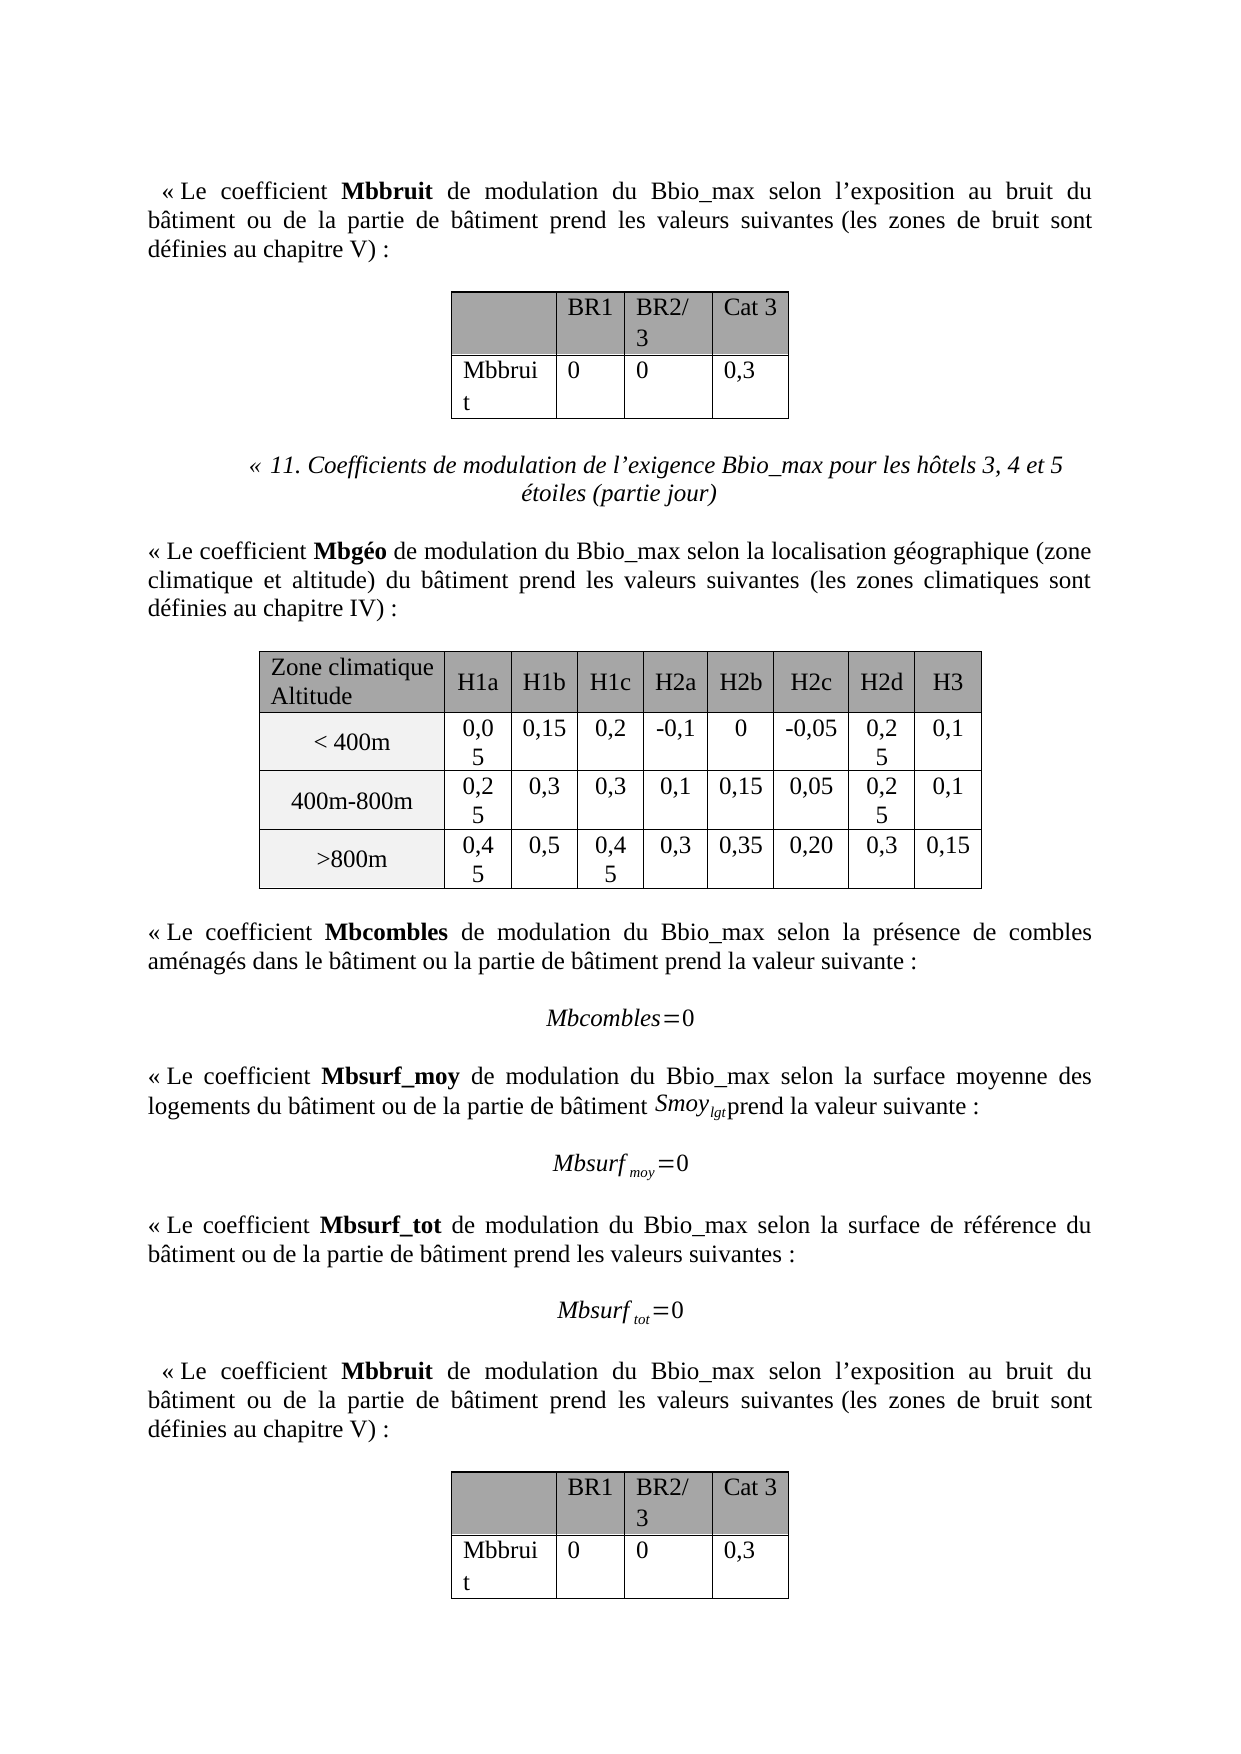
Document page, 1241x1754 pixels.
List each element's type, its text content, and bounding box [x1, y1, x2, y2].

table_cell 0,1 [915, 771, 981, 829]
table_cell 0,3 [849, 830, 914, 887]
table_cell 0,05 [445, 713, 511, 770]
table_cell 400m-800m [260, 771, 444, 829]
text « Le coefficient Mbcombles de modulation du Bbio_max selon la présence de combles aménagés dans le bâtiment ou la partie de bâtiment prend la valeur suivante : [148, 917, 1093, 975]
subtitle « 11. Coefficients de modulation de l’exigence Bbio_max pour les hôtels 3, 4 et 5 étoiles (partie jour) [148, 450, 1093, 507]
text « Le coefficient Mbsurf_tot de modulation du Bbio_max selon la surface de référence du bâtiment ou de la partie de bâtiment prend les valeurs suivantes : [148, 1210, 1093, 1267]
table_header BR2/3 [625, 293, 712, 354]
table_cell Mbbruit [452, 1536, 556, 1598]
table_cell Mbbruit [452, 356, 556, 418]
table_cell 0,25 [849, 771, 914, 829]
table_header H2a [644, 652, 707, 712]
table_cell 0 [557, 1536, 624, 1598]
table_cell 0,3 [578, 771, 643, 829]
table_cell 0 [625, 1536, 712, 1598]
text « Le coefficient Mbsurf_moy de modulation du Bbio_max selon la surface moyenne des logements du bâtiment ou de la partie de bâtiment prend la valeur suivante : [148, 1061, 1093, 1121]
table_header Zone climatique Altitude [260, 652, 444, 712]
table_header H1b [512, 652, 577, 712]
table_cell 0,45 [445, 830, 511, 887]
table_header BR2/3 [625, 1473, 712, 1534]
table_header BR1 [557, 293, 624, 354]
table_cell 0,35 [708, 830, 773, 887]
table_header H3 [915, 652, 981, 712]
table_cell 0,20 [774, 830, 848, 887]
table_cell -0,05 [774, 713, 848, 770]
table_cell 0,15 [915, 830, 981, 887]
text « Le coefficient Mbgéo de modulation du Bbio_max selon la localisation géographique (zone climatique et altitude) du bâtiment prend les valeurs suivantes (les zones climatiques sont définies au chapitre IV) : [148, 536, 1093, 622]
table_cell -0,1 [644, 713, 707, 770]
table_cell 0,25 [849, 713, 914, 770]
table_header H2c [774, 652, 848, 712]
table_cell 0,3 [512, 771, 577, 829]
table_cell < 400m [260, 713, 444, 770]
table_cell >800m [260, 830, 444, 887]
table_cell 0,05 [774, 771, 848, 829]
table_cell 0,15 [708, 771, 773, 829]
table_header [452, 1473, 556, 1534]
table_header H2b [708, 652, 773, 712]
table_cell 0 [557, 356, 624, 418]
table_cell 0 [708, 713, 773, 770]
table_cell 0,1 [915, 713, 981, 770]
table_header H1c [578, 652, 643, 712]
table_header Cat 3 [713, 1473, 788, 1534]
table_cell 0,3 [644, 830, 707, 887]
table_cell 0,5 [512, 830, 577, 887]
table_cell 0,25 [445, 771, 511, 829]
text « Le coefficient Mbbruit de modulation du Bbio_max selon l’exposition au bruit du bâtiment ou de la partie de bâtiment prend les valeurs suivantes (les zones de bruit sont définies au chapitre V) : [148, 1356, 1093, 1443]
text « Le coefficient Mbbruit de modulation du Bbio_max selon l’exposition au bruit du bâtiment ou de la partie de bâtiment prend les valeurs suivantes (les zones de bruit sont définies au chapitre V) : [148, 176, 1093, 263]
table_cell 0,3 [713, 356, 788, 418]
table_header BR1 [557, 1473, 624, 1534]
table_cell 0 [625, 356, 712, 418]
table_header H2d [849, 652, 914, 712]
table_cell 0,3 [713, 1536, 788, 1598]
table_cell 0,2 [578, 713, 643, 770]
table_cell 0,15 [512, 713, 577, 770]
table_cell 0,1 [644, 771, 707, 829]
table_header [452, 293, 556, 354]
table_cell 0,45 [578, 830, 643, 887]
table_header H1a [445, 652, 511, 712]
table_header Cat 3 [713, 293, 788, 354]
